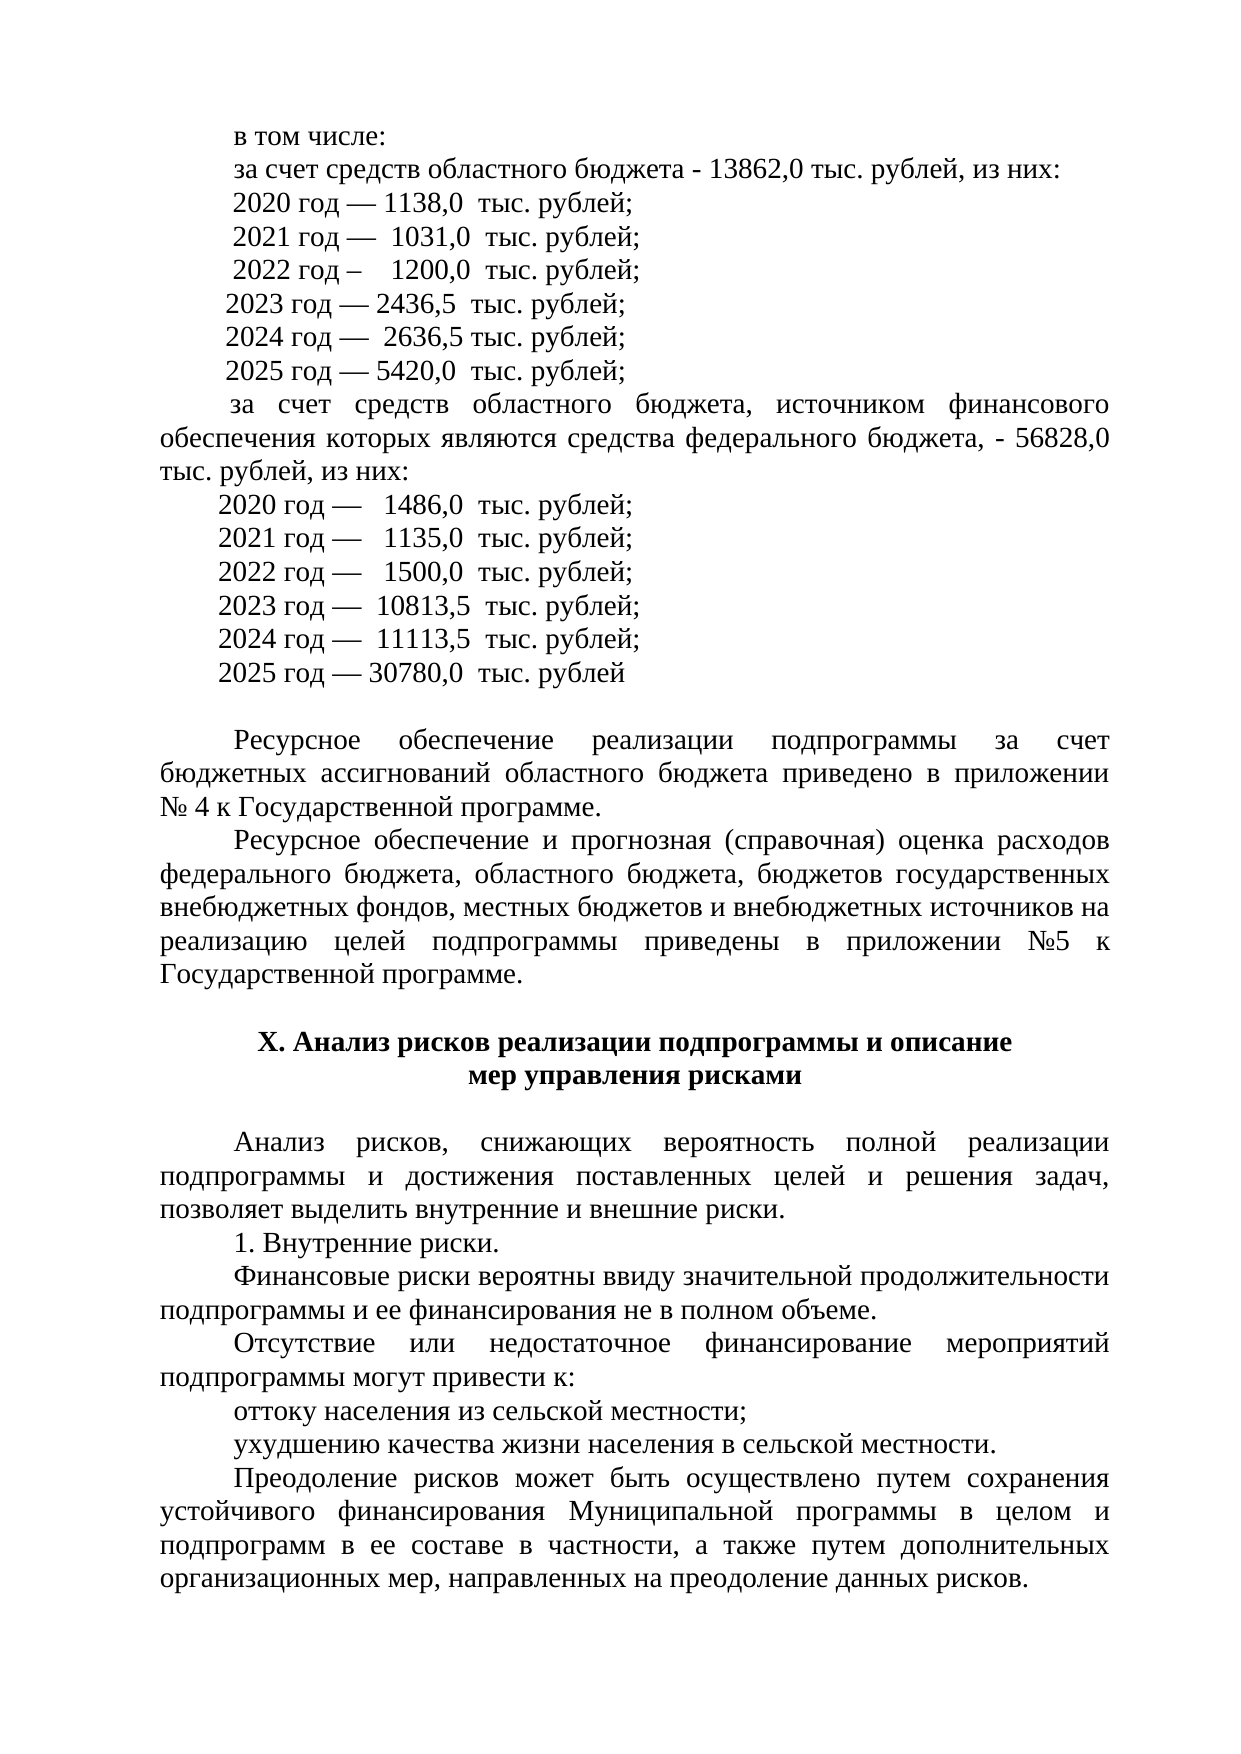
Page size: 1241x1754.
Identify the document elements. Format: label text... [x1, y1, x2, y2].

text 2025 год — 30780,0 тыс. рублей [159, 655, 1110, 688]
text 1. Внутренние риски. [159, 1225, 1110, 1258]
text Ресурсное обеспечение и прогнозная (справочная) оценка расходов федерального бюджета, областного бюджета, бюджетов государственных внебюджетных фондов, местных бюджетов и внебюджетных источников на реализацию целей подпрограммы приведены в приложении №5 к Государственной программе. [159, 822, 1110, 990]
text 2023 год — 2436,5 тыс. рублей; [159, 286, 1110, 319]
text 2020 год — 1138,0 тыс. рублей; [159, 185, 1110, 219]
text Отсутствие или недостаточное финансирование мероприятий подпрограммы могут привести к: [159, 1326, 1110, 1393]
text за счет средств областного бюджета, источником финансового обеспечения которых являются средства федерального бюджета, - 56828,0 тыс. рублей, из них: [159, 386, 1110, 487]
text 2024 год — 2636,5 тыс. рублей; [159, 319, 1110, 353]
text Финансовые риски вероятны ввиду значительной продолжительности подпрограммы и ее финансирования не в полном объеме. [159, 1258, 1110, 1326]
text Преодоление рисков может быть осуществлено путем сохранения устойчивого финансирования Муниципальной программы в целом и подпрограмм в ее составе в частности, а также путем дополнительных организационных мер, направленных на преодоление данных рисков. [159, 1460, 1110, 1594]
text в том числе: [159, 118, 1110, 152]
text 2023 год — 10813,5 тыс. рублей; [159, 588, 1110, 621]
text Ресурсное обеспечение реализации подпрограммы за счет бюджетных ассигнований областного бюджета приведено в приложении № 4 к Государственной программе. [159, 722, 1110, 822]
text за счет средств областного бюджета - 13862,0 тыс. рублей, из них: [159, 152, 1110, 185]
text 2022 год – 1200,0 тыс. рублей; [159, 252, 1110, 286]
text 2020 год — 1486,0 тыс. рублей; [159, 487, 1110, 521]
text X. Анализ рисков реализации подпрограммы и описание [159, 1024, 1110, 1057]
text 2022 год — 1500,0 тыс. рублей; [159, 554, 1110, 588]
text 2024 год — 11113,5 тыс. рублей; [159, 621, 1110, 655]
text оттоку населения из сельской местности; [159, 1393, 1110, 1426]
text 2021 год — 1135,0 тыс. рублей; [159, 521, 1110, 554]
text Анализ рисков, снижающих вероятность полной реализации подпрограммы и достижения поставленных целей и решения задач, позволяет выделить внутренние и внешние риски. [159, 1124, 1110, 1225]
text мер управления рисками [159, 1057, 1110, 1091]
text 2025 год — 5420,0 тыс. рублей; [159, 353, 1110, 386]
text ухудшению качества жизни населения в сельской местности. [159, 1426, 1110, 1460]
text 2021 год — 1031,0 тыс. рублей; [159, 219, 1110, 252]
